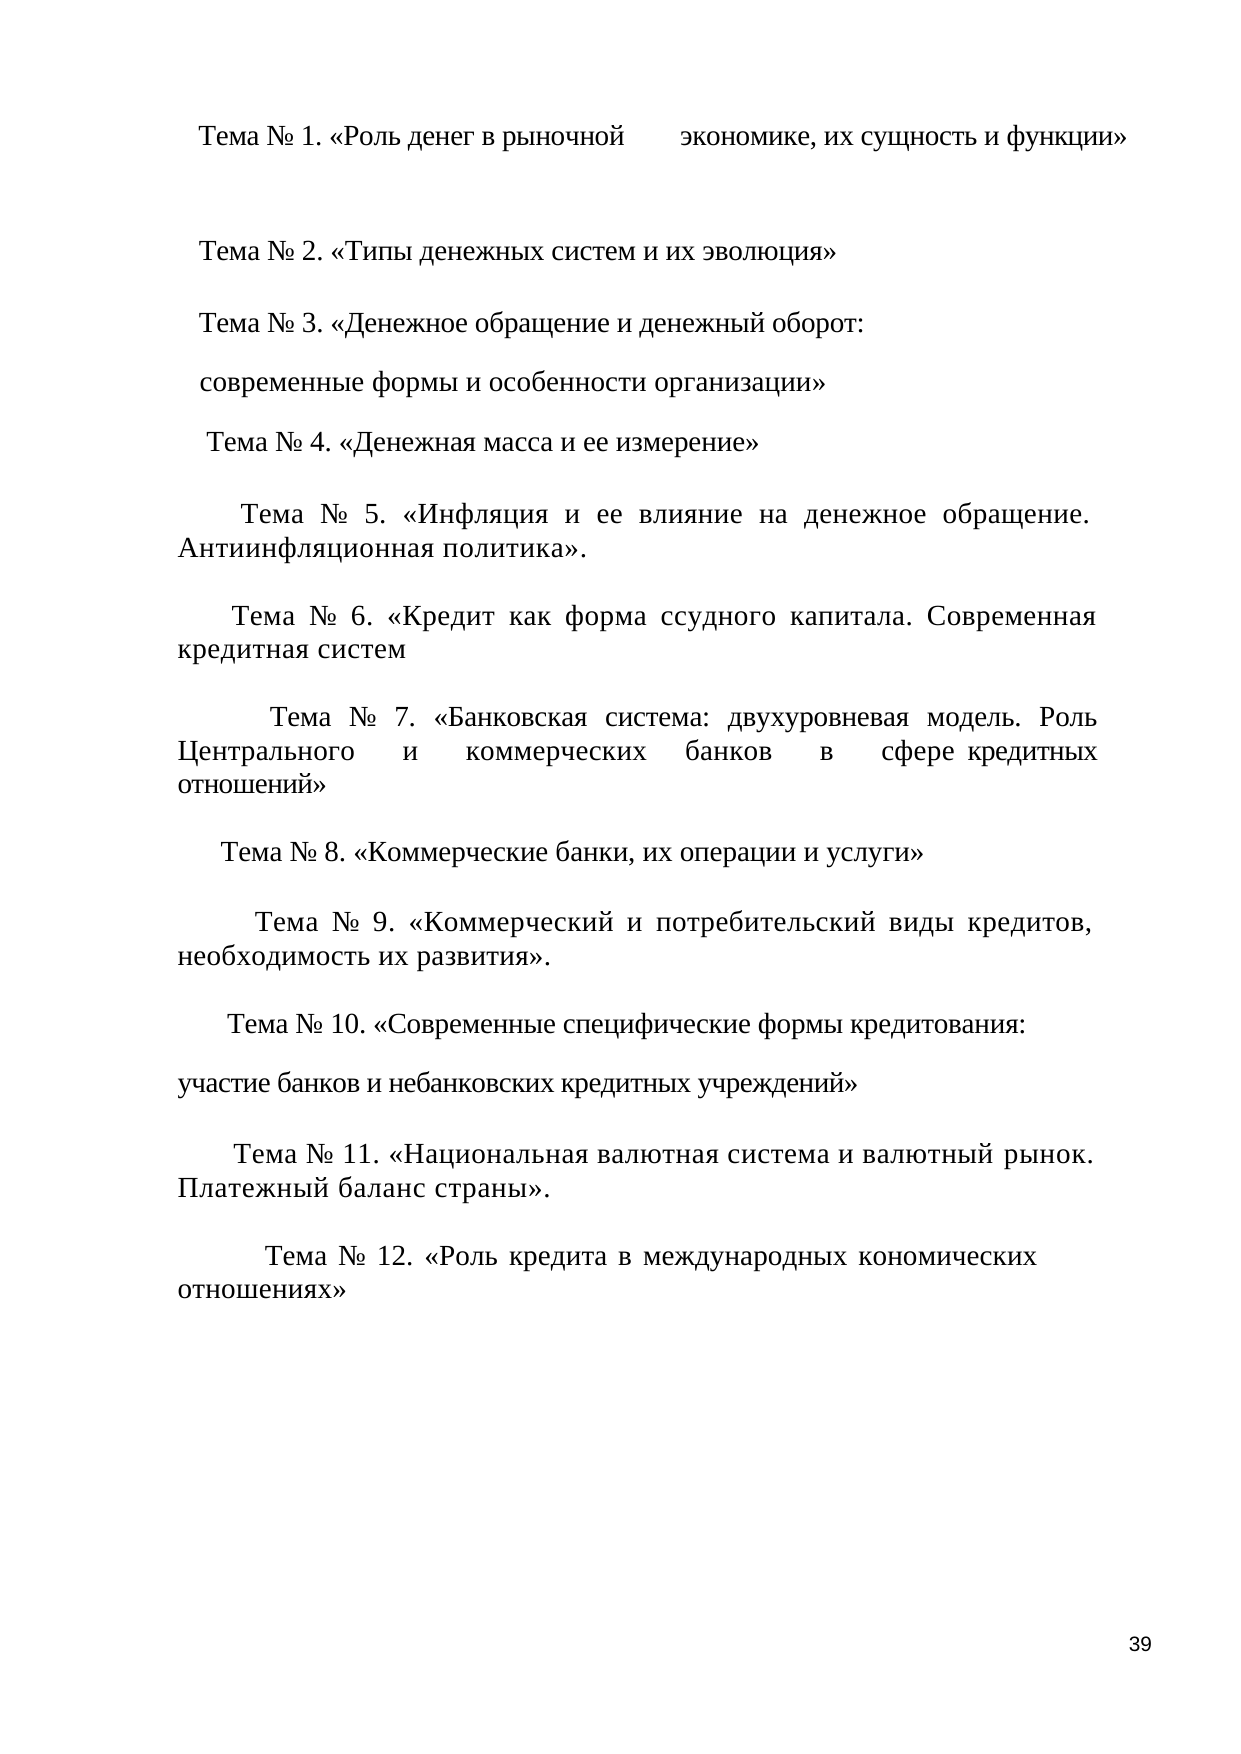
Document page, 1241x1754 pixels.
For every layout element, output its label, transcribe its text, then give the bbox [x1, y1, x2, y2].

text Тема № 1. «Роль денег в рыночной экономике, их сущность и функции» [177, 118, 1152, 153]
text современные формы и особенности организации» [177, 364, 1152, 398]
text Тема № 7. «Банковская система: двухуровневая модель. Роль Центрального и коммерческих банков в сфере кредитных отношений» [177, 700, 1098, 801]
text Тема № 6. «Кредит как форма ссудного капитала. Современная кредитная систем [177, 598, 1098, 666]
text Тема № 8. «Коммерческие банки, их операции и услуги» [177, 834, 1152, 868]
text Тема № 12. «Роль кредита в международных кономических отношениях» [177, 1239, 1040, 1306]
text Тема № 11. «Национальная валютная система и валютный рынок. Платежный баланс страны». [177, 1137, 1094, 1204]
text Тема № 4. «Денежная масса и ее измерение» [177, 424, 1152, 457]
text Тема № 2. «Типы денежных систем и их эволюция» [177, 233, 1152, 267]
text Тема № 10. «Современные специфические формы кредитования: [177, 1006, 1152, 1040]
text Тема № 9. «Коммерческий и потребительский виды кредитов, необходимость их развития». [177, 905, 1094, 973]
text Тема № 3. «Денежное обращение и денежный оборот: [177, 305, 1152, 339]
text участие банков и небанковских кредитных учреждений» [177, 1066, 1152, 1099]
text Тема № 5. «Инфляция и ее влияние на денежное обращение. Антиинфляционная политика». [177, 496, 1092, 564]
